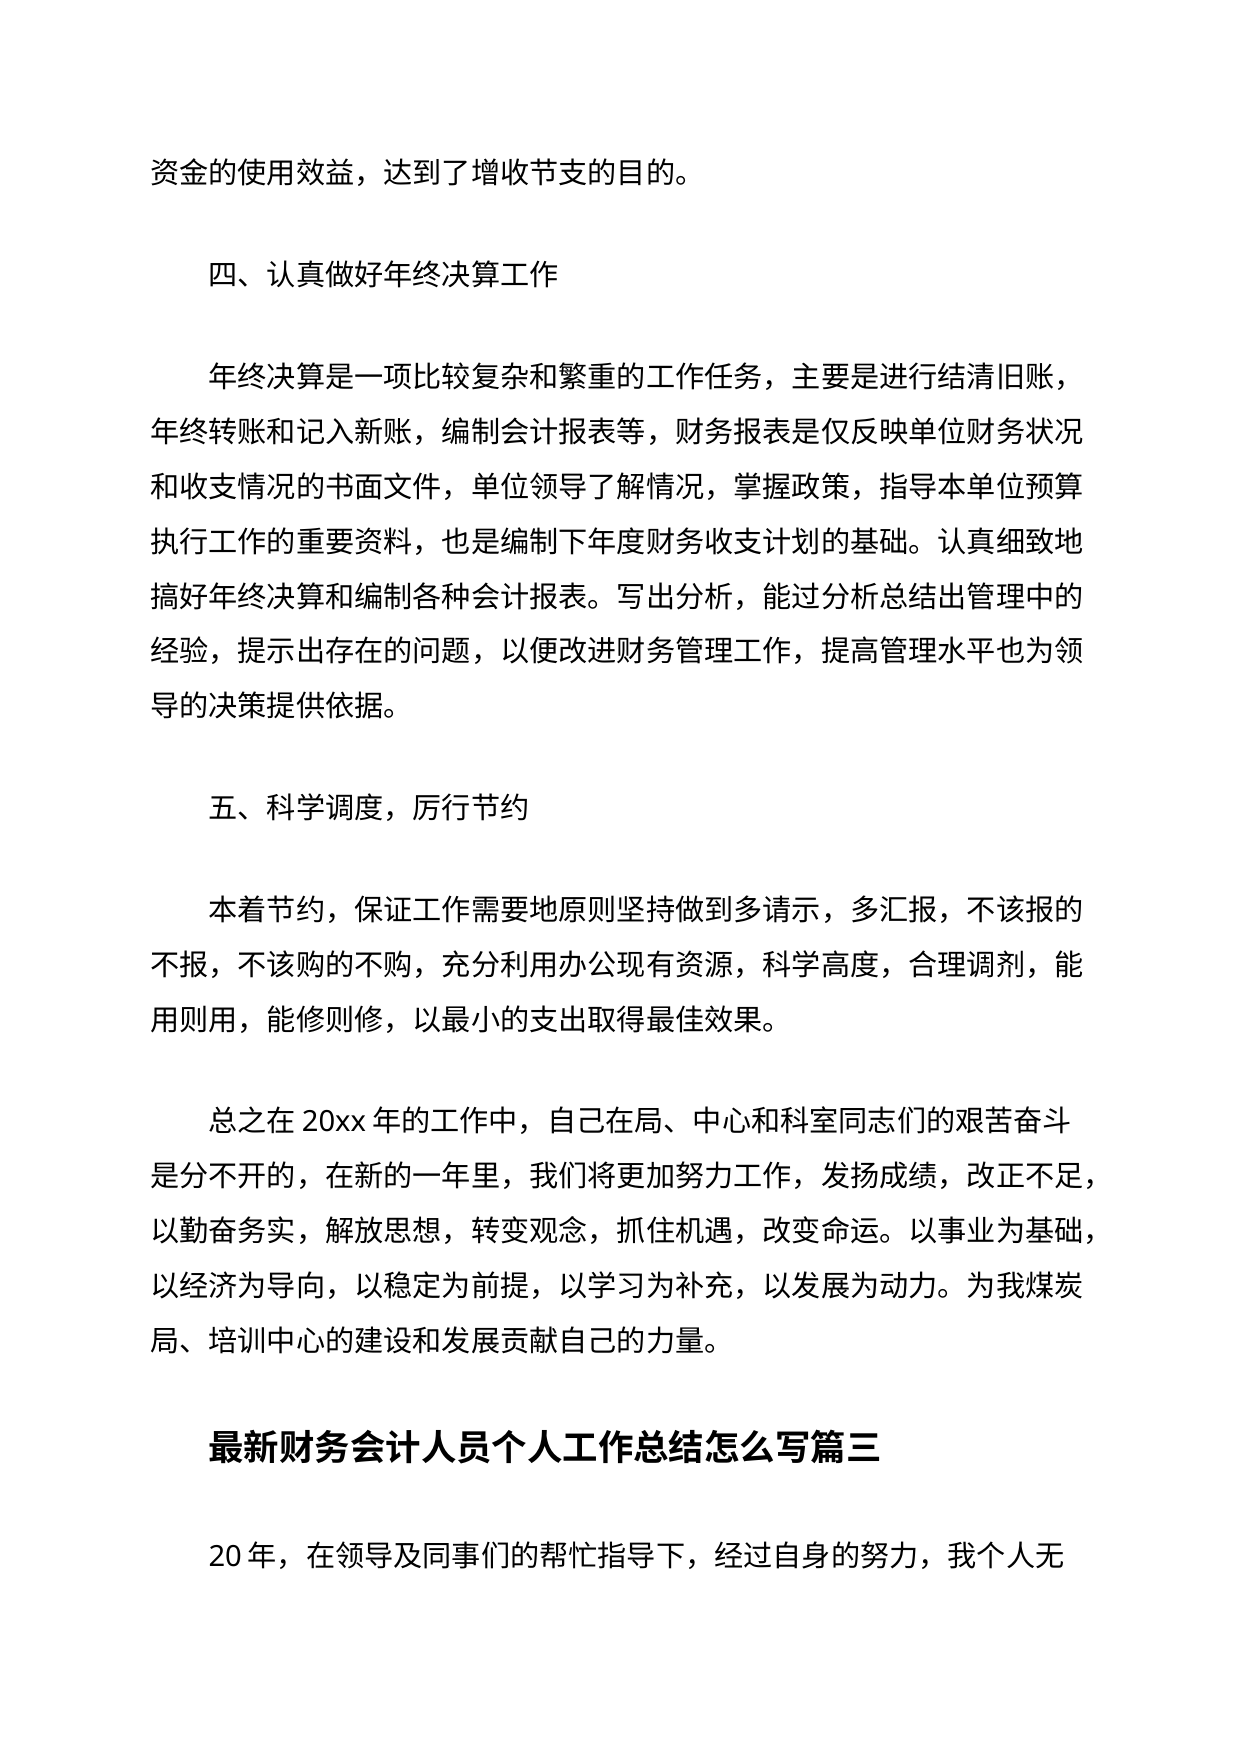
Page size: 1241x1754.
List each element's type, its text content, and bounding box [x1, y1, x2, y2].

text 最新财务会计人员个人工作总结怎么写篇三 [150, 1419, 1090, 1471]
text 四、认真做好年终决算工作 [150, 252, 1090, 294]
text 本着节约，保证工作需要地原则坚持做到多请示，多汇报，不该报的不报，不该购的不购，充分利用办公现有资源，科学高度，合理调剂，能用则用，能修则修，以最小的支出取得最佳效果。 [150, 886, 1090, 1038]
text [150, 150, 1090, 192]
text 年终决算是一项比较复杂和繁重的工作任务，主要是进行结清旧账，年终转账和记入新账，编制会计报表等，财务报表是仅反映单位财务状况和收支情况的书面文件，单位领导了解情况，掌握政策，指导本单位预算执行工作的重要资料，也是编制下年度财务收支计划的基础。认真细致地搞好年终决算和编制各种会计报表。写出分析，能过分析总结出管理中的经验，提示出存在的问题，以便改进财务管理工作，提高管理水平也为领导的决策提供依据。 [150, 353, 1090, 725]
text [150, 1533, 1090, 1575]
text 五、科学调度，厉行节约 [150, 785, 1090, 827]
text 总之在20xx年的工作中，自己在局、中心和科室同志们的艰苦奋斗是分不开的，在新的一年里，我们将更加努力工作，发扬成绩，改正不足，以勤奋务实，解放思想，转变观念，抓住机遇，改变命运。以事业为基础，以经济为导向，以稳定为前提，以学习为补充，以发展为动力。为我煤炭局、培训中心的建设和发展贡献自己的力量。 [150, 1098, 1090, 1360]
